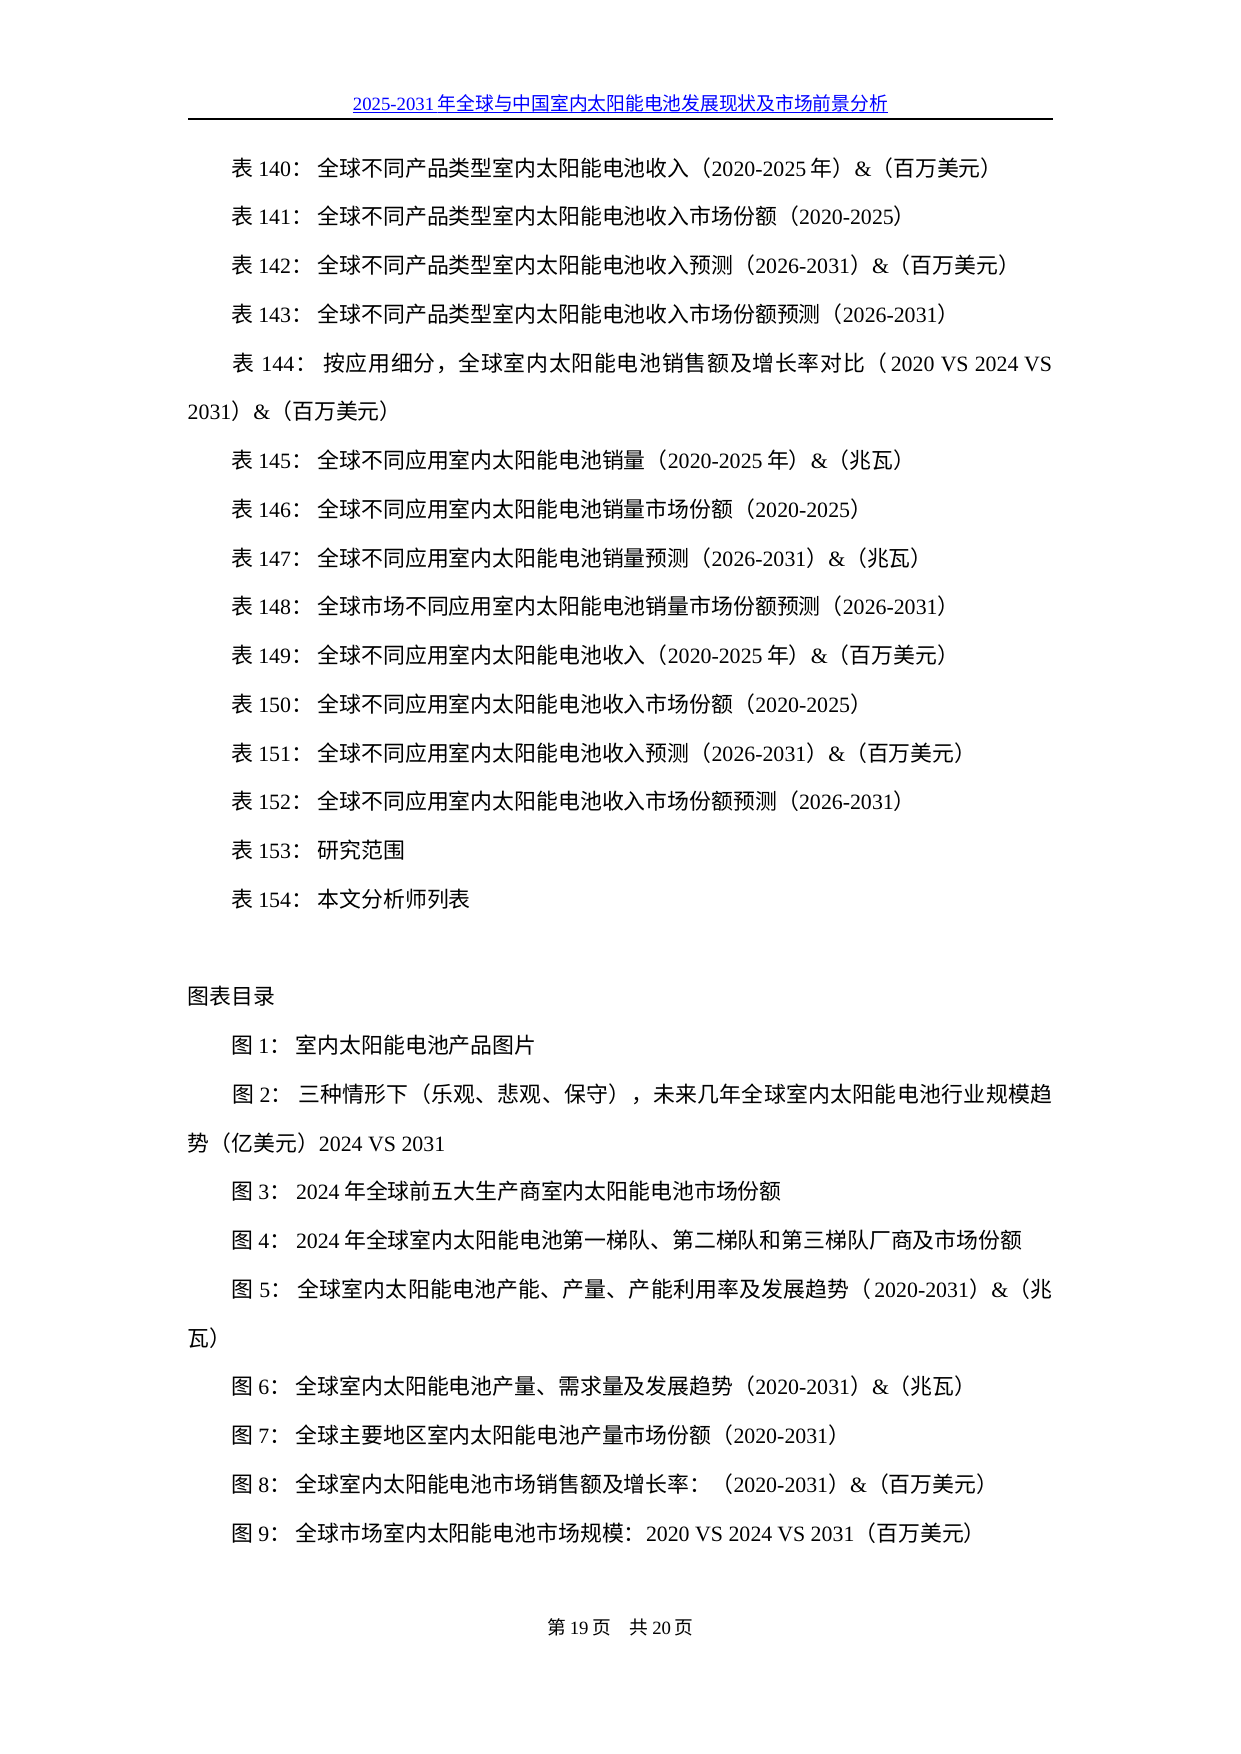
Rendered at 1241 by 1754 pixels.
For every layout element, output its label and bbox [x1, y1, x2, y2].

text [187, 150, 1053, 1548]
